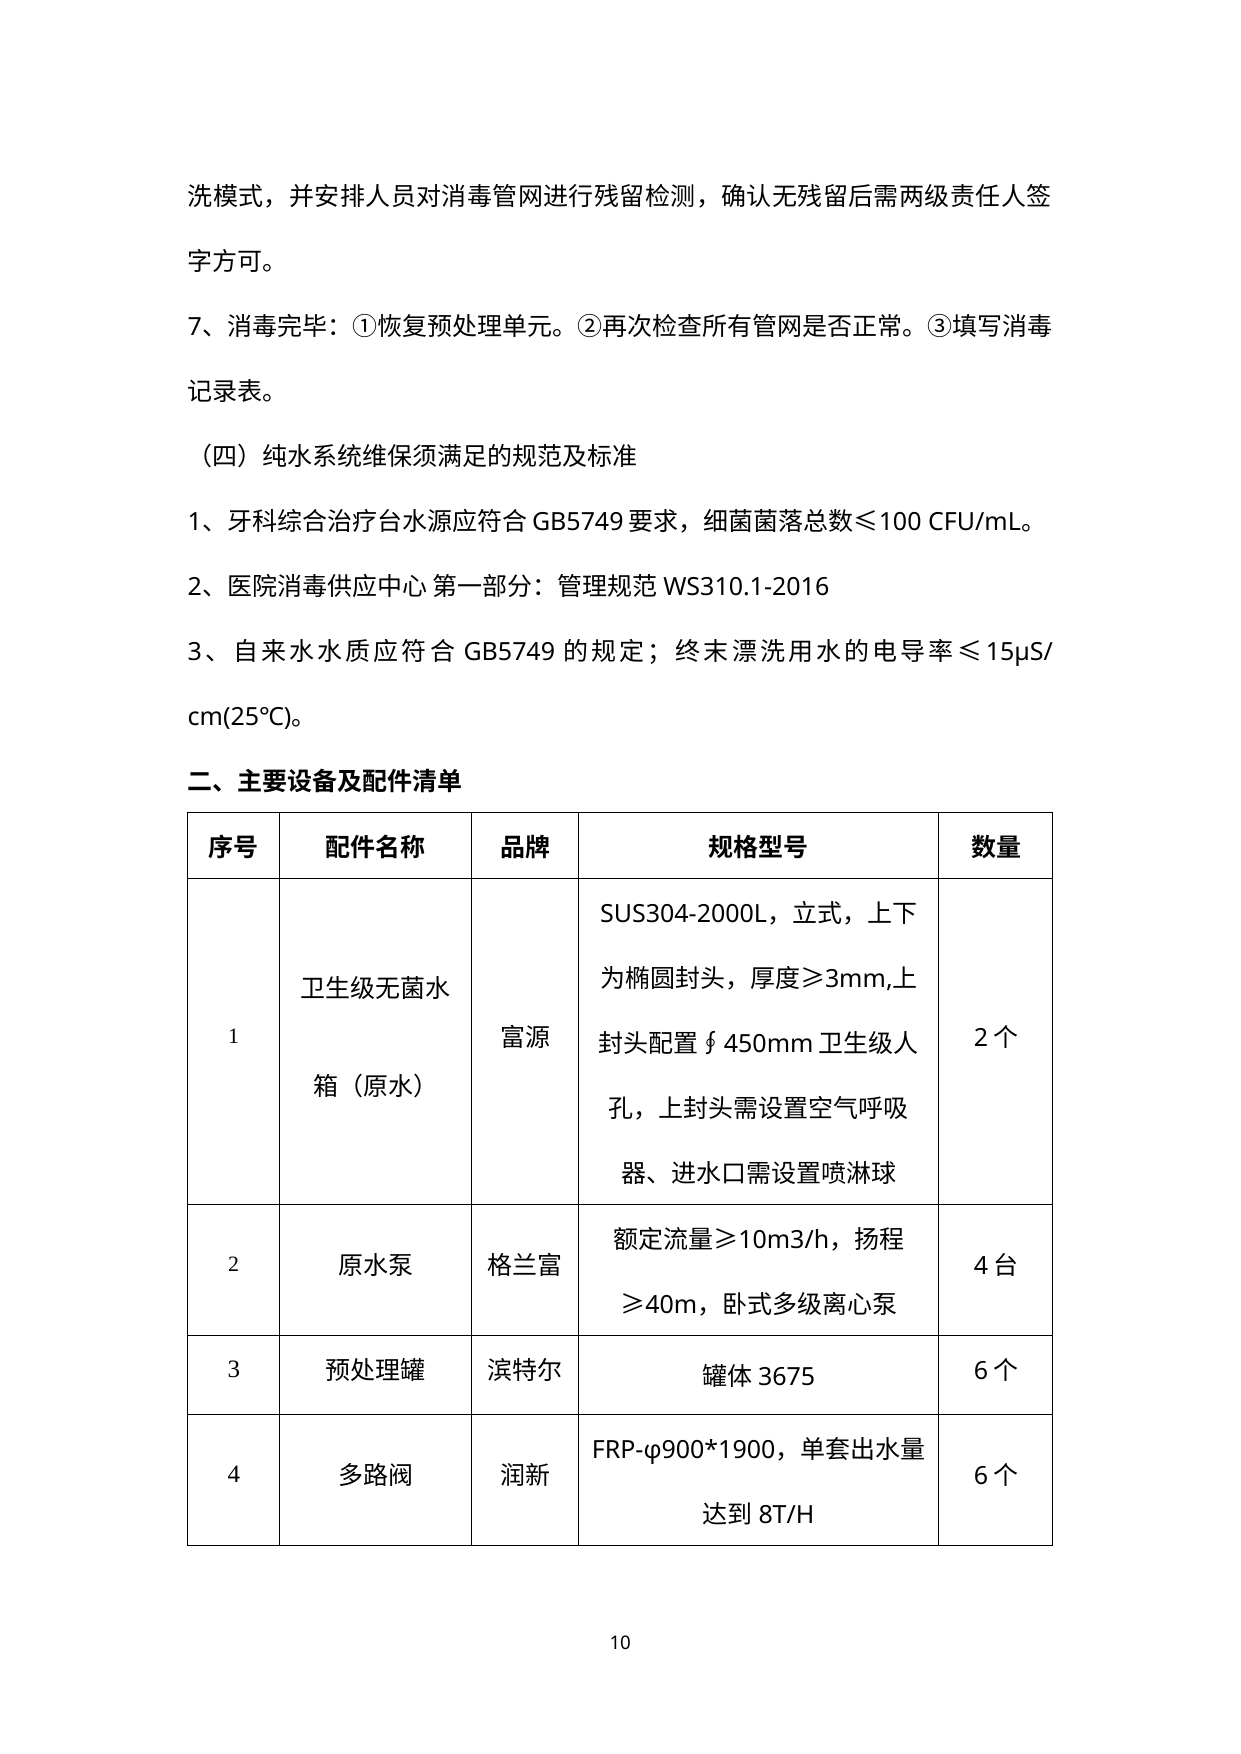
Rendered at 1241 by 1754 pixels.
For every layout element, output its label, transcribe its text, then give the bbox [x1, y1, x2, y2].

table_cell 4台 [939, 1205, 1052, 1335]
table_cell 多路阀 [280, 1415, 471, 1545]
table_header 规格型号 [579, 813, 938, 878]
table_cell 4 [188, 1415, 279, 1545]
table_cell 罐体 3675 [579, 1336, 938, 1414]
table_header 配件名称 [280, 813, 471, 878]
table_cell 格兰富 [472, 1205, 578, 1335]
table_cell SUS304-2000L，立式，上下为椭圆封头，厚度≥3mm,上封头配置∮450mm卫生级人孔，上封头需设置空气呼吸器、进水口需设置喷淋球 [579, 879, 938, 1204]
table_header 品牌 [472, 813, 578, 878]
table_cell 1 [188, 879, 279, 1204]
table_header 数量 [939, 813, 1052, 878]
table_cell 原水泵 [280, 1205, 471, 1335]
table_cell 6个 [939, 1336, 1052, 1414]
list 1、牙科综合治疗台水源应符合GB5749要求，细菌菌落总数≤100 CFU/mL。 [187, 487, 1053, 552]
table_cell 卫生级无菌水箱（原水） [280, 879, 471, 1204]
table_cell FRP-φ900*1900，单套出水量达到 8T/H [579, 1415, 938, 1545]
table_cell 6个 [939, 1415, 1052, 1545]
table_cell 预处理罐 [280, 1336, 471, 1414]
list 3、自来水水质应符合GB5749的规定；终末漂洗用水的电导率≤15μS/cm(25℃)。 [187, 617, 1053, 747]
list 二、主要设备及配件清单 [187, 747, 1053, 812]
list 2、医院消毒供应中心 第一部分：管理规范 WS310.1-2016 [187, 552, 1053, 617]
table_cell 润新 [472, 1415, 578, 1545]
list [187, 162, 1053, 292]
table_cell 3 [188, 1336, 279, 1414]
table_cell 滨特尔 [472, 1336, 578, 1414]
table_header 序号 [188, 813, 279, 878]
table_cell 2个 [939, 879, 1052, 1204]
table_cell 2 [188, 1205, 279, 1335]
table_cell 富源 [472, 879, 578, 1204]
list 7、消毒完毕：①恢复预处理单元。②再次检查所有管网是否正常。③填写消毒记录表。 [187, 292, 1053, 422]
table_cell 额定流量≥10m3/h，扬程≥40m，卧式多级离心泵 [579, 1205, 938, 1335]
list （四）纯水系统维保须满足的规范及标准 [187, 422, 1053, 487]
